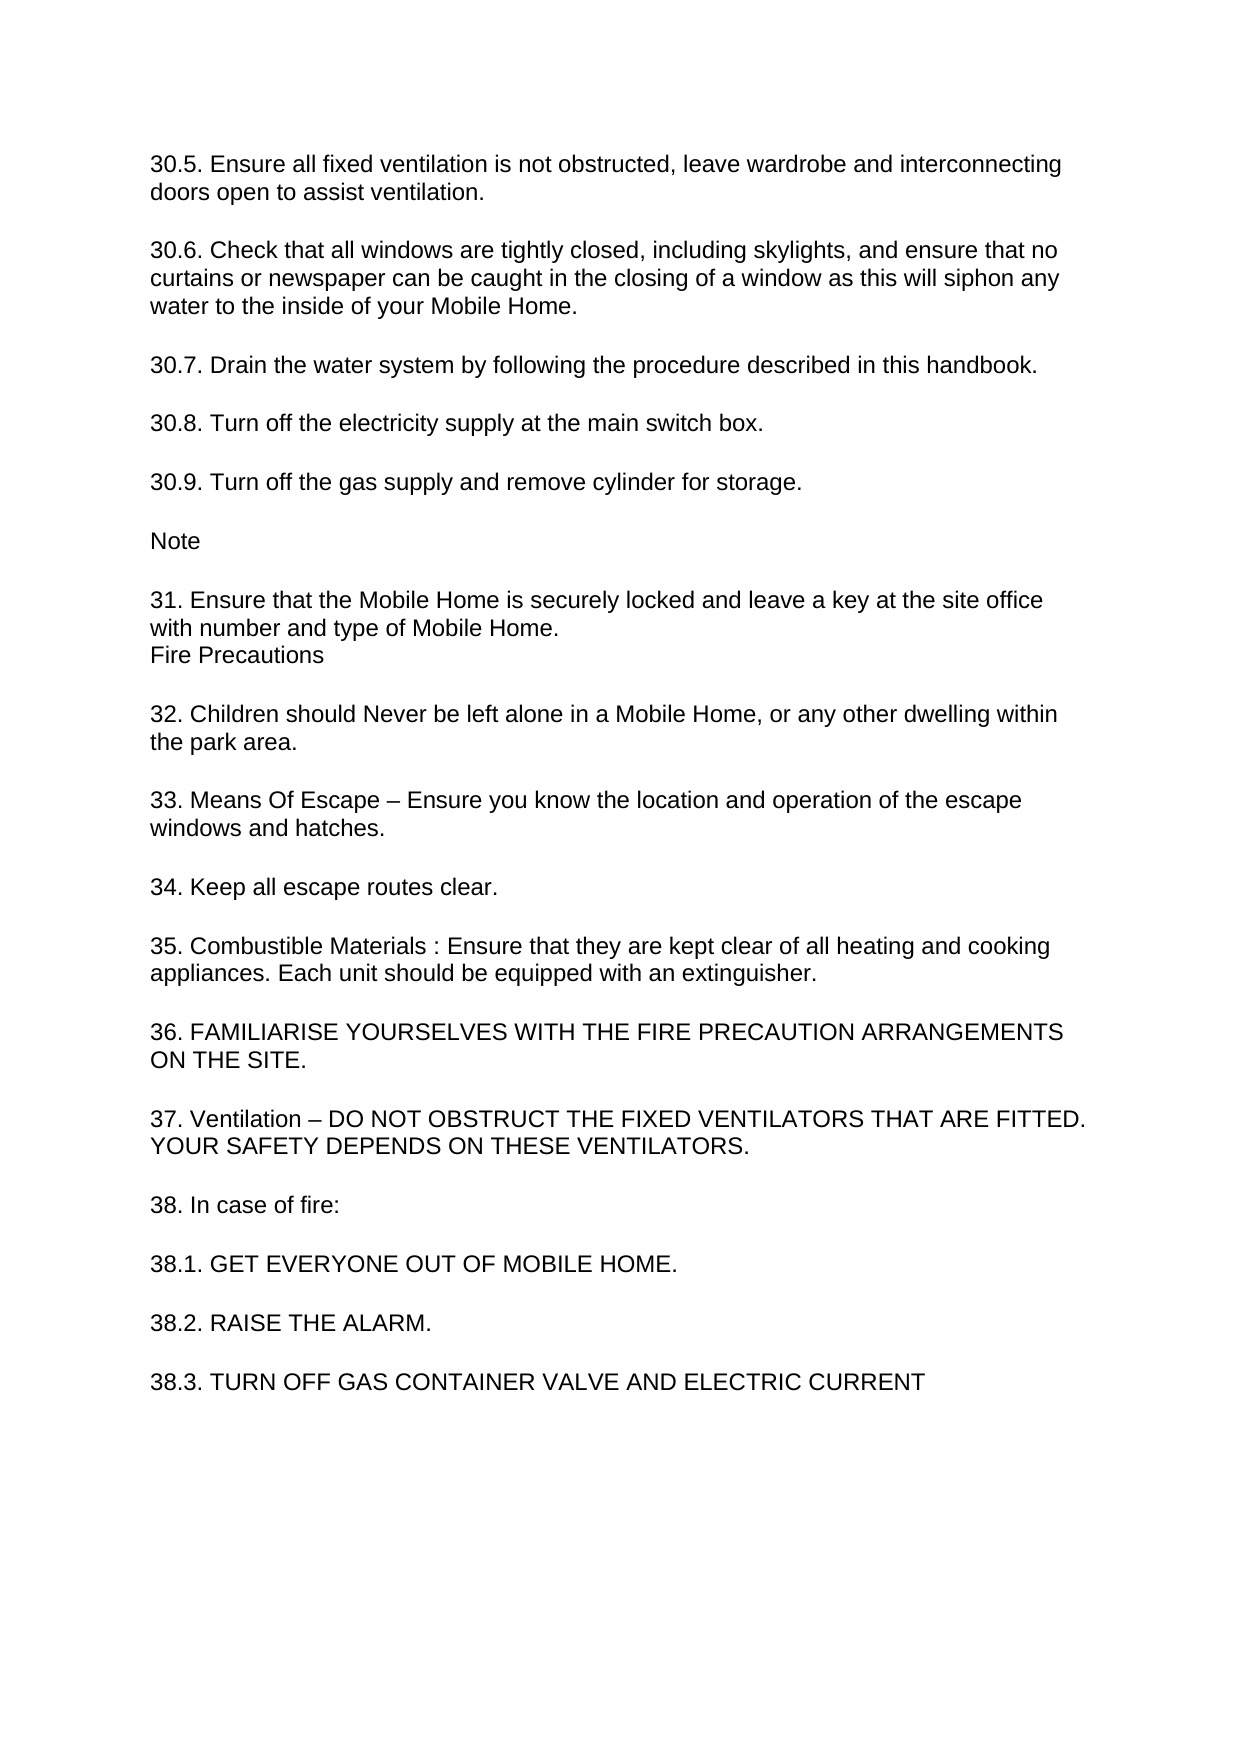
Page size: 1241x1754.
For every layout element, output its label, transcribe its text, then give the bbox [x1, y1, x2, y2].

text 30.9. Turn off the gas supply and remove cylinder for storage. [150, 468, 1090, 496]
text 34. Keep all escape routes clear. [150, 873, 1090, 901]
text 30.8. Turn off the electricity supply at the main switch box. [150, 409, 1090, 437]
text 30.6. Check that all windows are tightly closed, including skylights, and ensure that no curtains or newspaper can be caught in the closing of a window as this will siphon any water to the inside of your Mobile Home. [150, 236, 1090, 319]
text Note [150, 527, 1090, 555]
text 38.2. RAISE THE ALARM. [150, 1309, 1090, 1336]
text 30.5. Ensure all fixed ventilation is not obstructed, leave wardrobe and interconnecting doors open to assist ventilation. [150, 150, 1090, 205]
text 33. Means Of Escape – Ensure you know the location and operation of the escape windows and hatches. [150, 786, 1090, 842]
text 38.1. GET EVERYONE OUT OF MOBILE HOME. [150, 1250, 1090, 1278]
text 38.3. TURN OFF GAS CONTAINER VALVE AND ELECTRIC CURRENT [150, 1368, 1090, 1395]
text 31. Ensure that the Mobile Home is securely locked and leave a key at the site office with number and type of Mobile Home. Fire Precautions [150, 586, 1090, 669]
text 32. Children should Never be left alone in a Mobile Home, or any other dwelling within the park area. [150, 700, 1090, 755]
text 30.7. Drain the water system by following the procedure described in this handbook. [150, 351, 1090, 378]
text 38. In case of fire: [150, 1191, 1090, 1219]
text 36. FAMILIARISE YOURSELVES WITH THE FIRE PRECAUTION ARRANGEMENTS ON THE SITE. [150, 1018, 1090, 1073]
text 37. Ventilation – DO NOT OBSTRUCT THE FIXED VENTILATORS THAT ARE FITTED. YOUR SAFETY DEPENDS ON THESE VENTILATORS. [150, 1105, 1090, 1160]
text 35. Combustible Materials : Ensure that they are kept clear of all heating and cooking appliances. Each unit should be equipped with an extinguisher. [150, 932, 1090, 987]
